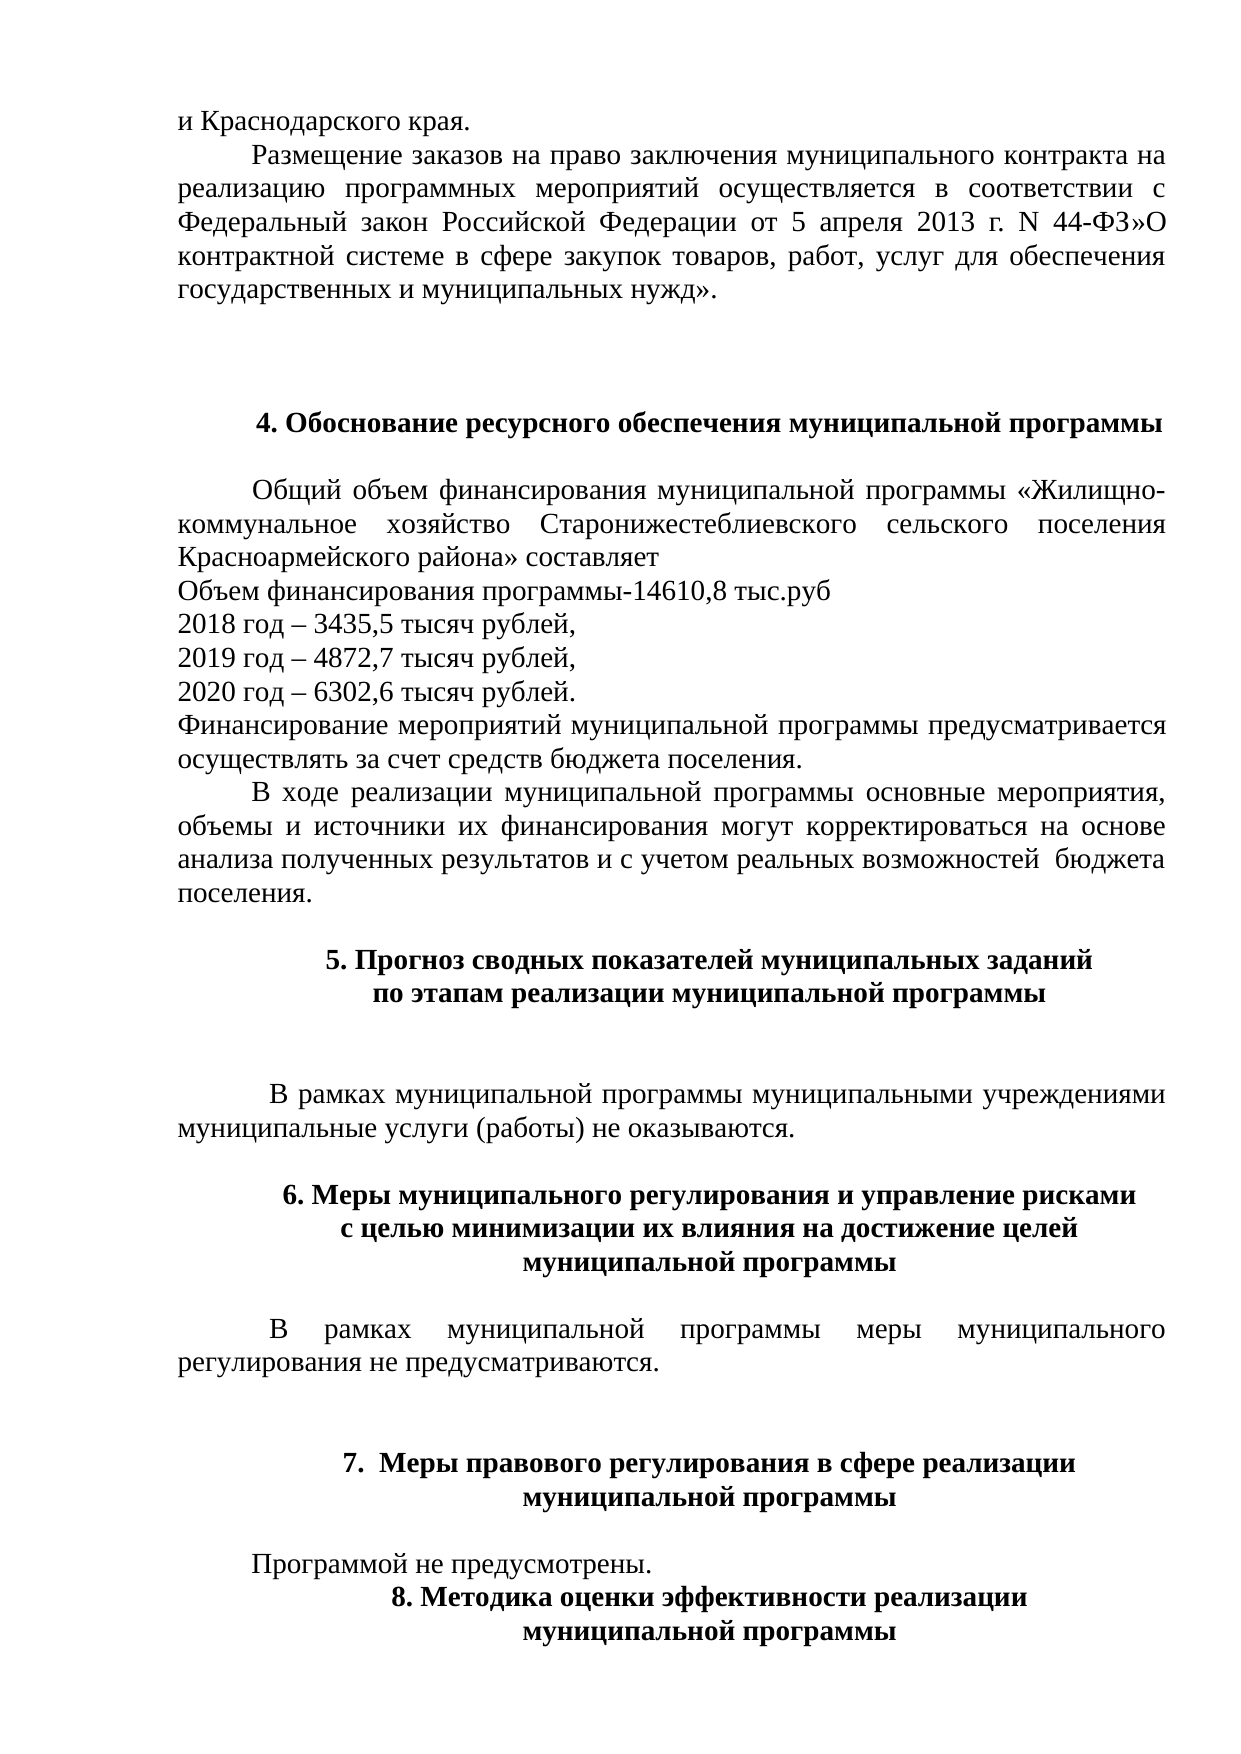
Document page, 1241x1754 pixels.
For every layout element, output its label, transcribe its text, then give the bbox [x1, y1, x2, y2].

text В рамках муниципальной программы меры муниципального регулирования не предусматриваются. [177, 1311, 1167, 1378]
text Программой не предусмотрены. [177, 1546, 1167, 1579]
text с целью минимизации их влияния на достижение целей [177, 1210, 1167, 1244]
text муниципальной программы [177, 1479, 1167, 1512]
text 4. Обоснование ресурсного обеспечения муниципальной программы [177, 405, 1167, 439]
text 5. Прогноз сводных показателей муниципальных заданий [177, 942, 1167, 976]
text В ходе реализации муниципальной программы основные мероприятия, объемы и источники их финансирования могут корректироваться на основе анализа полученных результатов и с учетом реальных возможностей бюджета поселения. [177, 774, 1167, 908]
text и Краснодарского края. [177, 103, 1167, 137]
text 8. Методика оценки эффективности реализации [177, 1579, 1167, 1613]
text 6. Меры муниципального регулирования и управление рисками [177, 1177, 1167, 1210]
text муниципальной программы [177, 1613, 1167, 1646]
text В рамках муниципальной программы муниципальными учреждениями муниципальные услуги (работы) не оказываются. [177, 1076, 1167, 1143]
text Размещение заказов на право заключения муниципального контракта на реализацию программных мероприятий осуществляется в соответствии с Федеральный закон Российской Федерации от 5 апреля 2013 г. N 44-ФЗ»О контрактной системе в сфере закупок товаров, работ, услуг для обеспечения государственных и муниципальных нужд». [177, 137, 1167, 305]
text 2020 год – 6302,6 тысяч рублей. [177, 674, 1167, 707]
text Общий объем финансирования муниципальной программы «Жилищно-коммунальное хозяйство Старонижестеблиевского сельского поселения Красноармейского района» составляет [177, 472, 1167, 573]
text Объем финансирования программы-14610,8 тыс.руб [177, 573, 1167, 607]
text Финансирование мероприятий муниципальной программы предусматривается осуществлять за счет средств бюджета поселения. [177, 707, 1167, 774]
text муниципальной программы [177, 1244, 1167, 1277]
text 2018 год – 3435,5 тысяч рублей, [177, 607, 1167, 640]
text 2019 год – 4872,7 тысяч рублей, [177, 640, 1167, 674]
text по этапам реализации муниципальной программы [177, 976, 1167, 1009]
text 7. Меры правового регулирования в сфере реализации [177, 1445, 1167, 1479]
